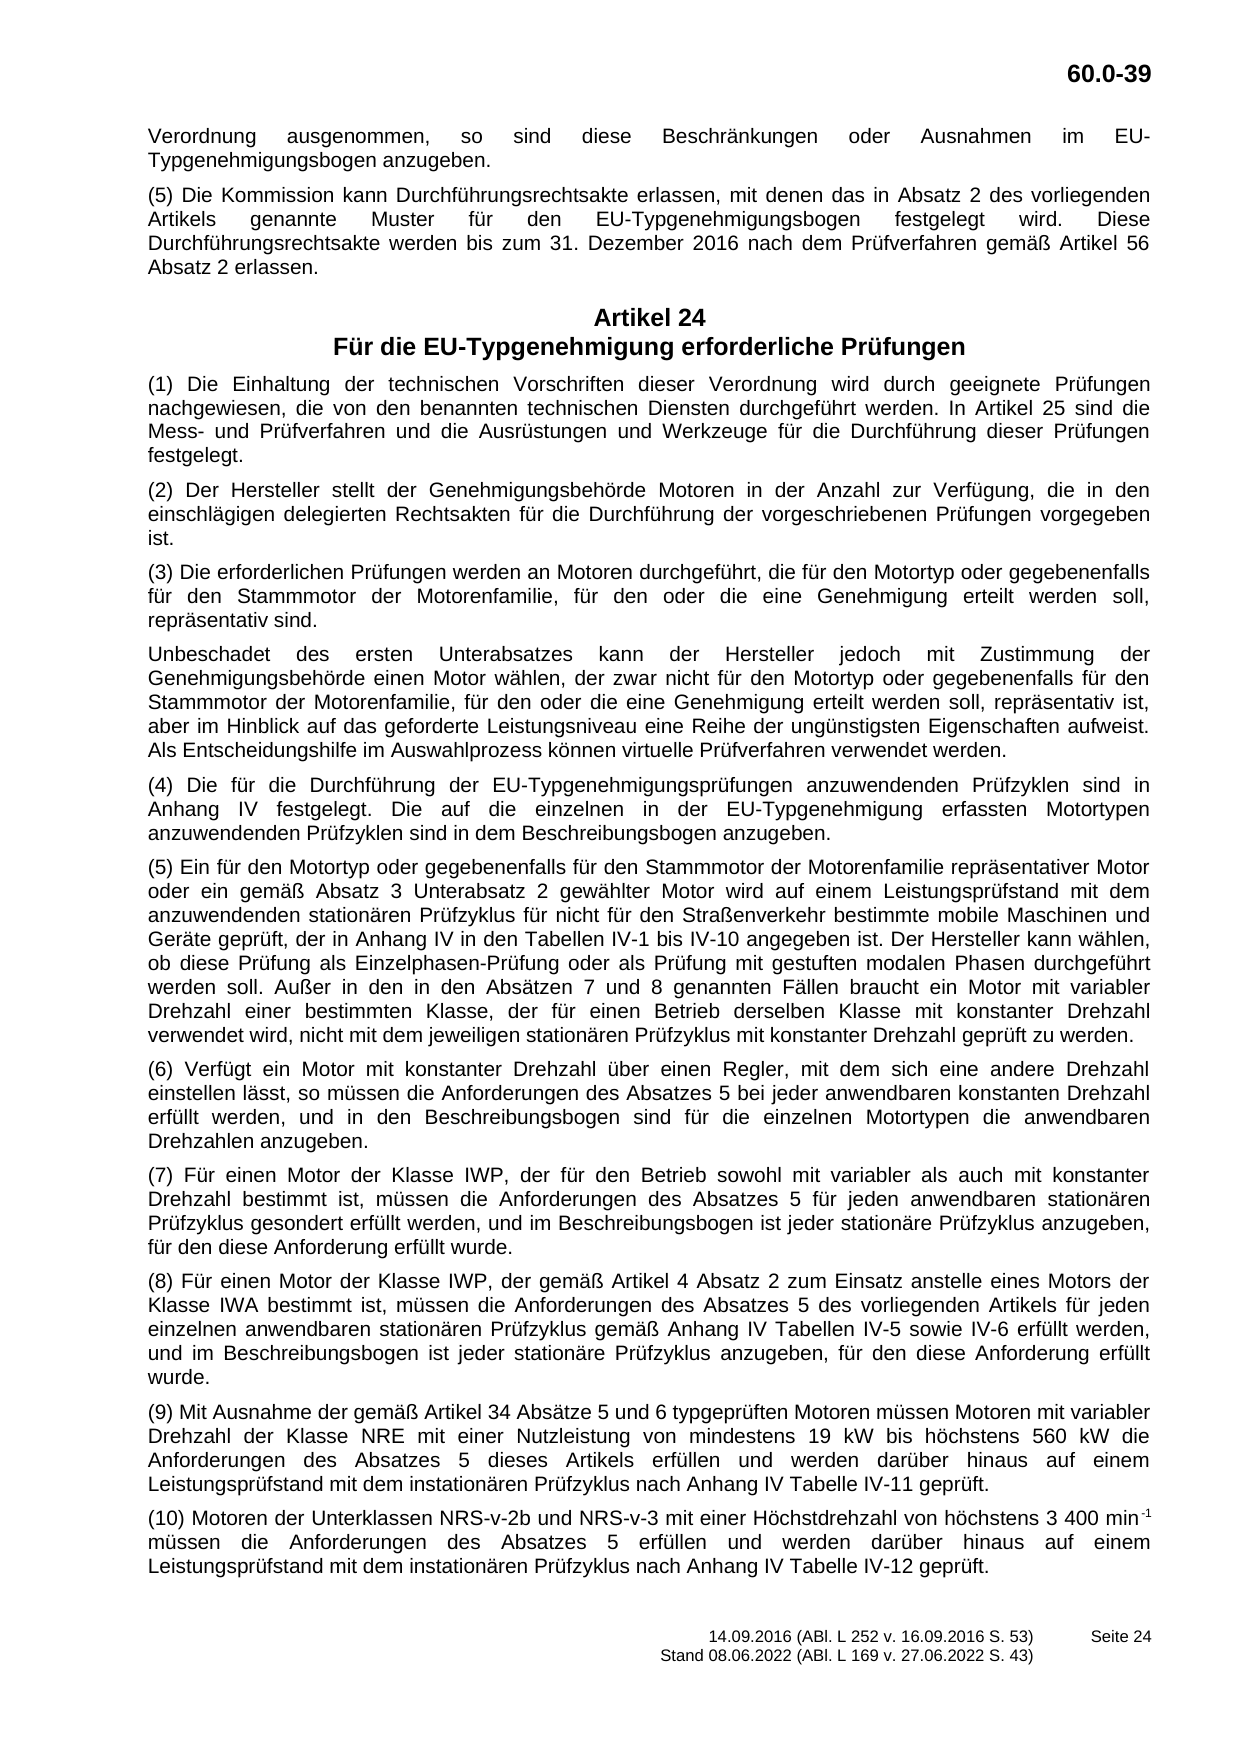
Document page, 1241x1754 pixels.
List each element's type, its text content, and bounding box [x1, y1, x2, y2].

text Unbeschadet des ersten Unterabsatzes kann der Hersteller jedoch mit Zustimmung der Genehmigungsbehörde einen Motor wählen, der zwar nicht für den Motortyp oder gegebenenfalls für den Stammmotor der Motorenfamilie, für den oder die eine Genehmigung erteilt werden soll, repräsentativ ist, aber im Hinblick auf das geforderte Leistungsniveau eine Reihe der ungünstigsten Eigenschaften aufweist. Als Entscheidungshilfe im Auswahlprozess können virtuelle Prüfverfahren verwendet werden. [148, 642, 1152, 762]
text (1) Die Einhaltung der technischen Vorschriften dieser Verordnung wird durch geeignete Prüfungen nachgewiesen, die von den benannten technischen Diensten durchgeführt werden. In Artikel 25 sind die Mess- und Prüfverfahren und die Ausrüstungen und Werkzeuge für die Durchführung dieser Prüfungen festgelegt. [148, 371, 1152, 467]
subtitle Artikel 24 Für die EU-Typgenehmigung erforderliche Prüfungen [148, 303, 1152, 361]
text (5) Die Kommission kann Durchführungsrechtsakte erlassen, mit denen das in Absatz 2 des vorliegenden Artikels genannte Muster für den EU-Typgenehmigungsbogen festgelegt wird. Diese Durchführungsrechtsakte werden bis zum 31. Dezember 2016 nach dem Prüfverfahren gemäß Artikel 56 Absatz 2 erlassen. [148, 183, 1152, 278]
text (9) Mit Ausnahme der gemäß Artikel 34 Absätze 5 und 6 typgeprüften Motoren müssen Motoren mit variabler Drehzahl der Klasse NRE mit einer Nutzleistung von mindestens 19 kW bis höchstens 560 kW die Anforderungen des Absatzes 5 dieses Artikels erfüllen und werden darüber hinaus auf einem Leistungsprüfstand mit dem instationären Prüfzyklus nach Anhang IV Tabelle IV-11 geprüft. [148, 1399, 1152, 1495]
text (5) Ein für den Motortyp oder gegebenenfalls für den Stammmotor der Motorenfamilie repräsentativer Motor oder ein gemäß Absatz 3 Unterabsatz 2 gewählter Motor wird auf einem Leistungsprüfstand mit dem anzuwendenden stationären Prüfzyklus für nicht für den Straßenverkehr bestimmte mobile Maschinen und Geräte geprüft, der in Anhang IV in den Tabellen IV-1 bis IV-10 angegeben ist. Der Hersteller kann wählen, ob diese Prüfung als Einzelphasen-Prüfung oder als Prüfung mit gestuften modalen Phasen durchgeführt werden soll. Außer in den in den Absätzen 7 und 8 genannten Fällen braucht ein Motor mit variabler Drehzahl einer bestimmten Klasse, der für einen Betrieb derselben Klasse mit konstanter Drehzahl verwendet wird, nicht mit dem jeweiligen stationären Prüfzyklus mit konstanter Drehzahl geprüft zu werden. [148, 855, 1152, 1046]
text (7) Für einen Motor der Klasse IWP, der für den Betrieb sowohl mit variabler als auch mit konstanter Drehzahl bestimmt ist, müssen die Anforderungen des Absatzes 5 für jeden anwendbaren stationären Prüfzyklus gesondert erfüllt werden, und im Beschreibungsbogen ist jeder stationäre Prüfzyklus anzugeben, für den diese Anforderung erfüllt wurde. [148, 1163, 1152, 1259]
text (8) Für einen Motor der Klasse IWP, der gemäß Artikel 4 Absatz 2 zum Einsatz anstelle eines Motors der Klasse IWA bestimmt ist, müssen die Anforderungen des Absatzes 5 des vorliegenden Artikels für jeden einzelnen anwendbaren stationären Prüfzyklus gemäß Anhang IV Tabellen IV-5 sowie IV-6 erfüllt werden, und im Beschreibungsbogen ist jeder stationäre Prüfzyklus anzugeben, für den diese Anforderung erfüllt wurde. [148, 1269, 1152, 1389]
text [148, 124, 1152, 172]
text (3) Die erforderlichen Prüfungen werden an Motoren durchgeführt, die für den Motortyp oder gegebenenfalls für den Stammmotor der Motorenfamilie, für den oder die eine Genehmigung erteilt werden soll, repräsentativ sind. [148, 560, 1152, 632]
text (6) Verfügt ein Motor mit konstanter Drehzahl über einen Regler, mit dem sich eine andere Drehzahl einstellen lässt, so müssen die Anforderungen des Absatzes 5 bei jeder anwendbaren konstanten Drehzahl erfüllt werden, und in den Beschreibungsbogen sind für die einzelnen Motortypen die anwendbaren Drehzahlen anzugeben. [148, 1057, 1152, 1153]
text (10) Motoren der Unterklassen NRS-v-2b und NRS-v-3 mit einer Höchstdrehzahl von höchstens 3 400 min-1 müssen die Anforderungen des Absatzes 5 erfüllen und werden darüber hinaus auf einem Leistungsprüfstand mit dem instationären Prüfzyklus nach Anhang IV Tabelle IV-12 geprüft. [148, 1506, 1152, 1578]
text (4) Die für die Durchführung der EU-Typgenehmigungsprüfungen anzuwendenden Prüfzyklen sind in Anhang IV festgelegt. Die auf die einzelnen in der EU-Typgenehmigung erfassten Motortypen anzuwendenden Prüfzyklen sind in dem Beschreibungsbogen anzugeben. [148, 772, 1152, 844]
text (2) Der Hersteller stellt der Genehmigungsbehörde Motoren in der Anzahl zur Verfügung, die in den einschlägigen delegierten Rechtsakten für die Durchführung der vorgeschriebenen Prüfungen vorgegeben ist. [148, 478, 1152, 549]
